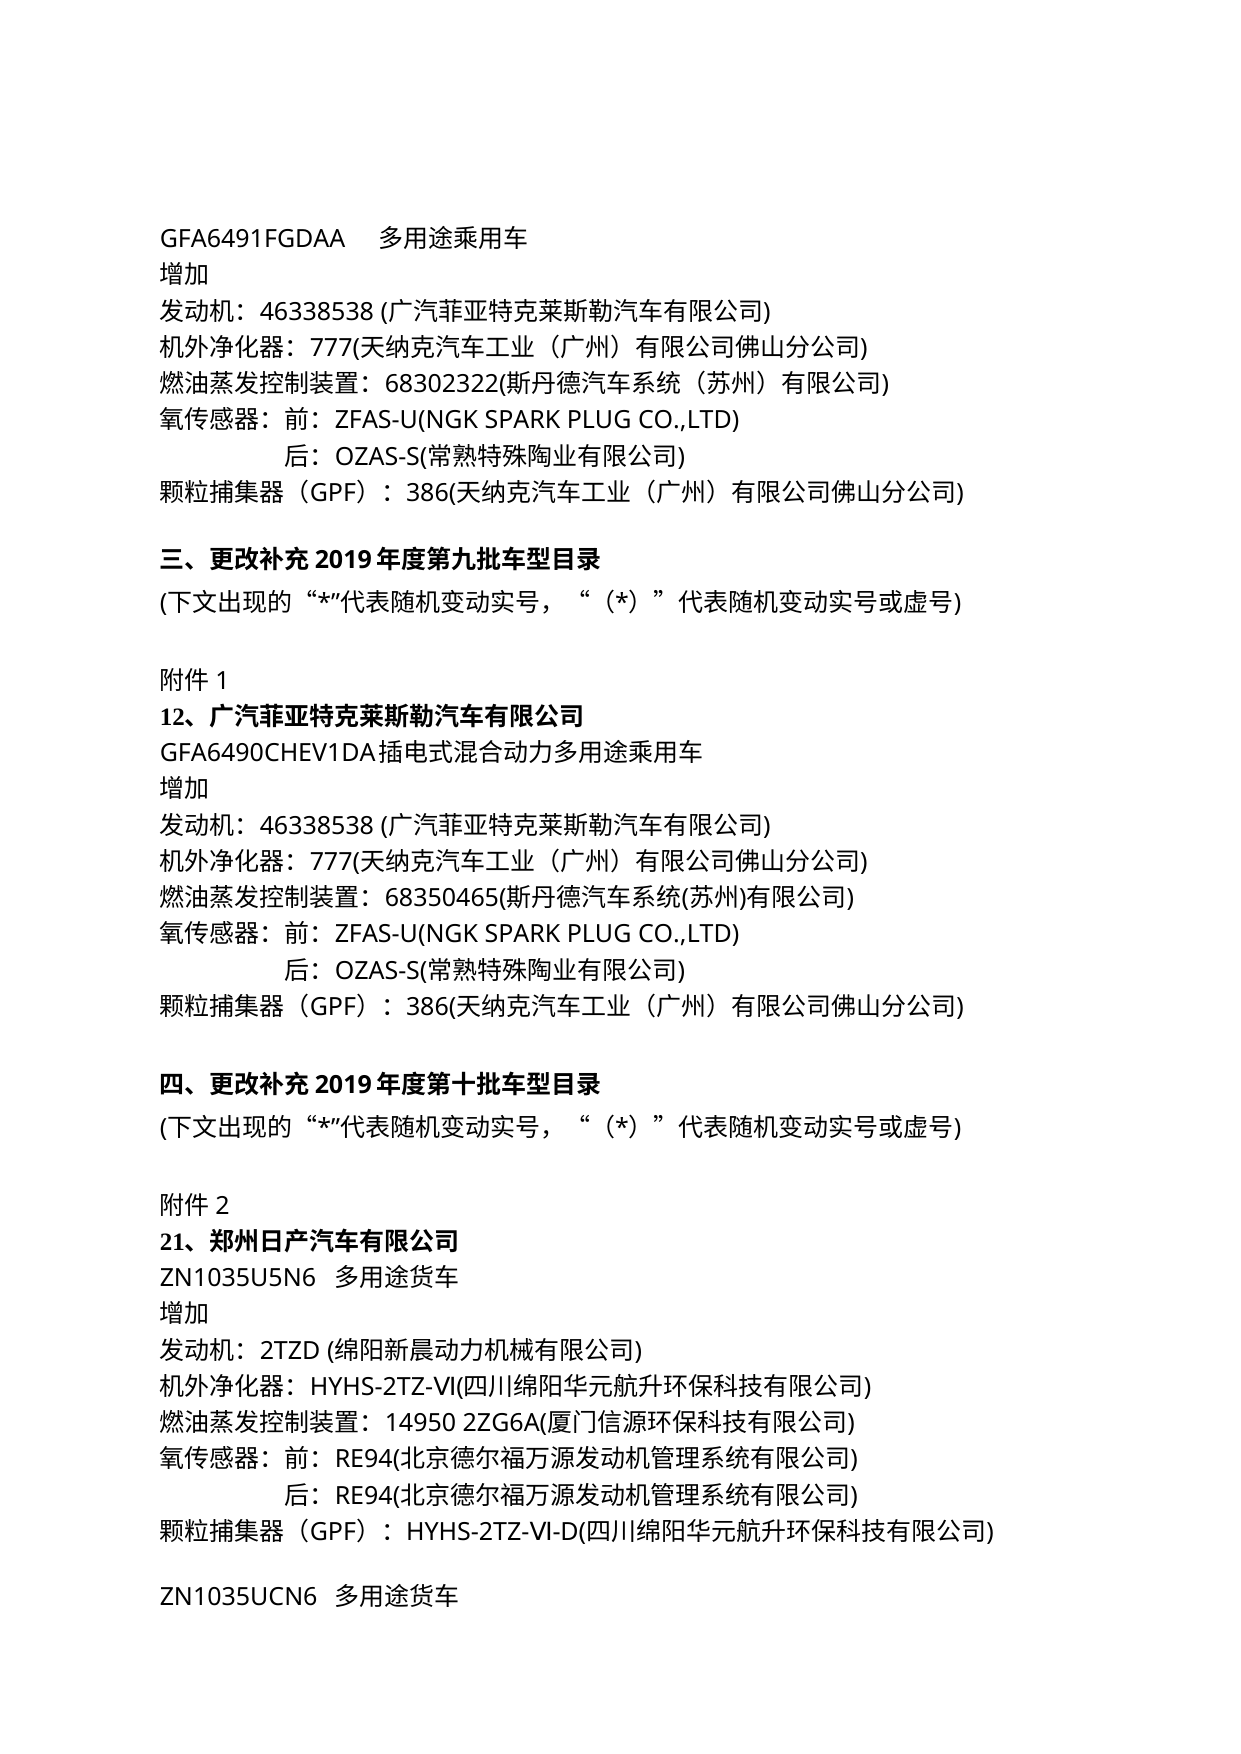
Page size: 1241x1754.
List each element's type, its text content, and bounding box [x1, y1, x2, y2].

text 12、广汽菲亚特克莱斯勒汽车有限公司 [159, 696, 1122, 733]
text 燃油蒸发控制装置：68350465(斯丹德汽车系统(苏州)有限公司) [159, 878, 1122, 914]
text 附件 2 [159, 1185, 1122, 1221]
text 机外净化器：777(天纳克汽车工业（广州）有限公司佛山分公司) [159, 327, 1122, 363]
text 颗粒捕集器（GPF）：386(天纳克汽车工业（广州）有限公司佛山分公司) [159, 472, 1122, 508]
text 机外净化器：HYHS-2TZ-Ⅵ(四川绵阳华元航升环保科技有限公司) [159, 1366, 1122, 1403]
text 增加 [159, 1294, 1122, 1330]
text (下文出现的“*”代表随机变动实号，“（*）”代表随机变动实号或虚号) [159, 577, 1122, 618]
text 四、更改补充2019年度第十批车型目录 [159, 1062, 1122, 1102]
text GFA6490CHEV1DA 插电式混合动力多用途乘用车 [159, 733, 1122, 769]
text 后：OZAS-S(常熟特殊陶业有限公司) [159, 436, 1122, 472]
text 发动机：46338538 (广汽菲亚特克莱斯勒汽车有限公司) [159, 805, 1122, 841]
text 颗粒捕集器（GPF）：386(天纳克汽车工业（广州）有限公司佛山分公司) [159, 986, 1122, 1023]
text GFA6491FGDAA 多用途乘用车 [159, 218, 1122, 255]
text 后：OZAS-S(常熟特殊陶业有限公司) [159, 950, 1122, 986]
text 增加 [159, 769, 1122, 805]
text 燃油蒸发控制装置：14950 2ZG6A(厦门信源环保科技有限公司) [159, 1403, 1122, 1439]
text 21、郑州日产汽车有限公司 [159, 1221, 1122, 1258]
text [159, 1511, 1122, 1548]
text ZN1035U5N6 多用途货车 [159, 1258, 1122, 1294]
text 发动机：46338538 (广汽菲亚特克莱斯勒汽车有限公司) [159, 291, 1122, 327]
text 机外净化器：777(天纳克汽车工业（广州）有限公司佛山分公司) [159, 841, 1122, 878]
text 氧传感器：前：ZFAS-U(NGK SPARK PLUG CO.,LTD) [159, 400, 1122, 436]
text 增加 [159, 255, 1122, 291]
text 三、更改补充2019年度第九批车型目录 [159, 537, 1122, 577]
text 氧传感器：前：RE94(北京德尔福万源发动机管理系统有限公司) [159, 1439, 1122, 1475]
text 氧传感器：前：ZFAS-U(NGK SPARK PLUG CO.,LTD) [159, 914, 1122, 950]
text ZN1035UCN6 多用途货车 [159, 1576, 1122, 1613]
text 后：RE94(北京德尔福万源发动机管理系统有限公司) [159, 1475, 1122, 1511]
text 发动机：2TZD (绵阳新晨动力机械有限公司) [159, 1330, 1122, 1366]
text 燃油蒸发控制装置：68302322(斯丹德汽车系统（苏州）有限公司) [159, 363, 1122, 400]
text 附件 1 [159, 660, 1122, 696]
text (下文出现的“*”代表随机变动实号，“（*）”代表随机变动实号或虚号) [159, 1102, 1122, 1143]
